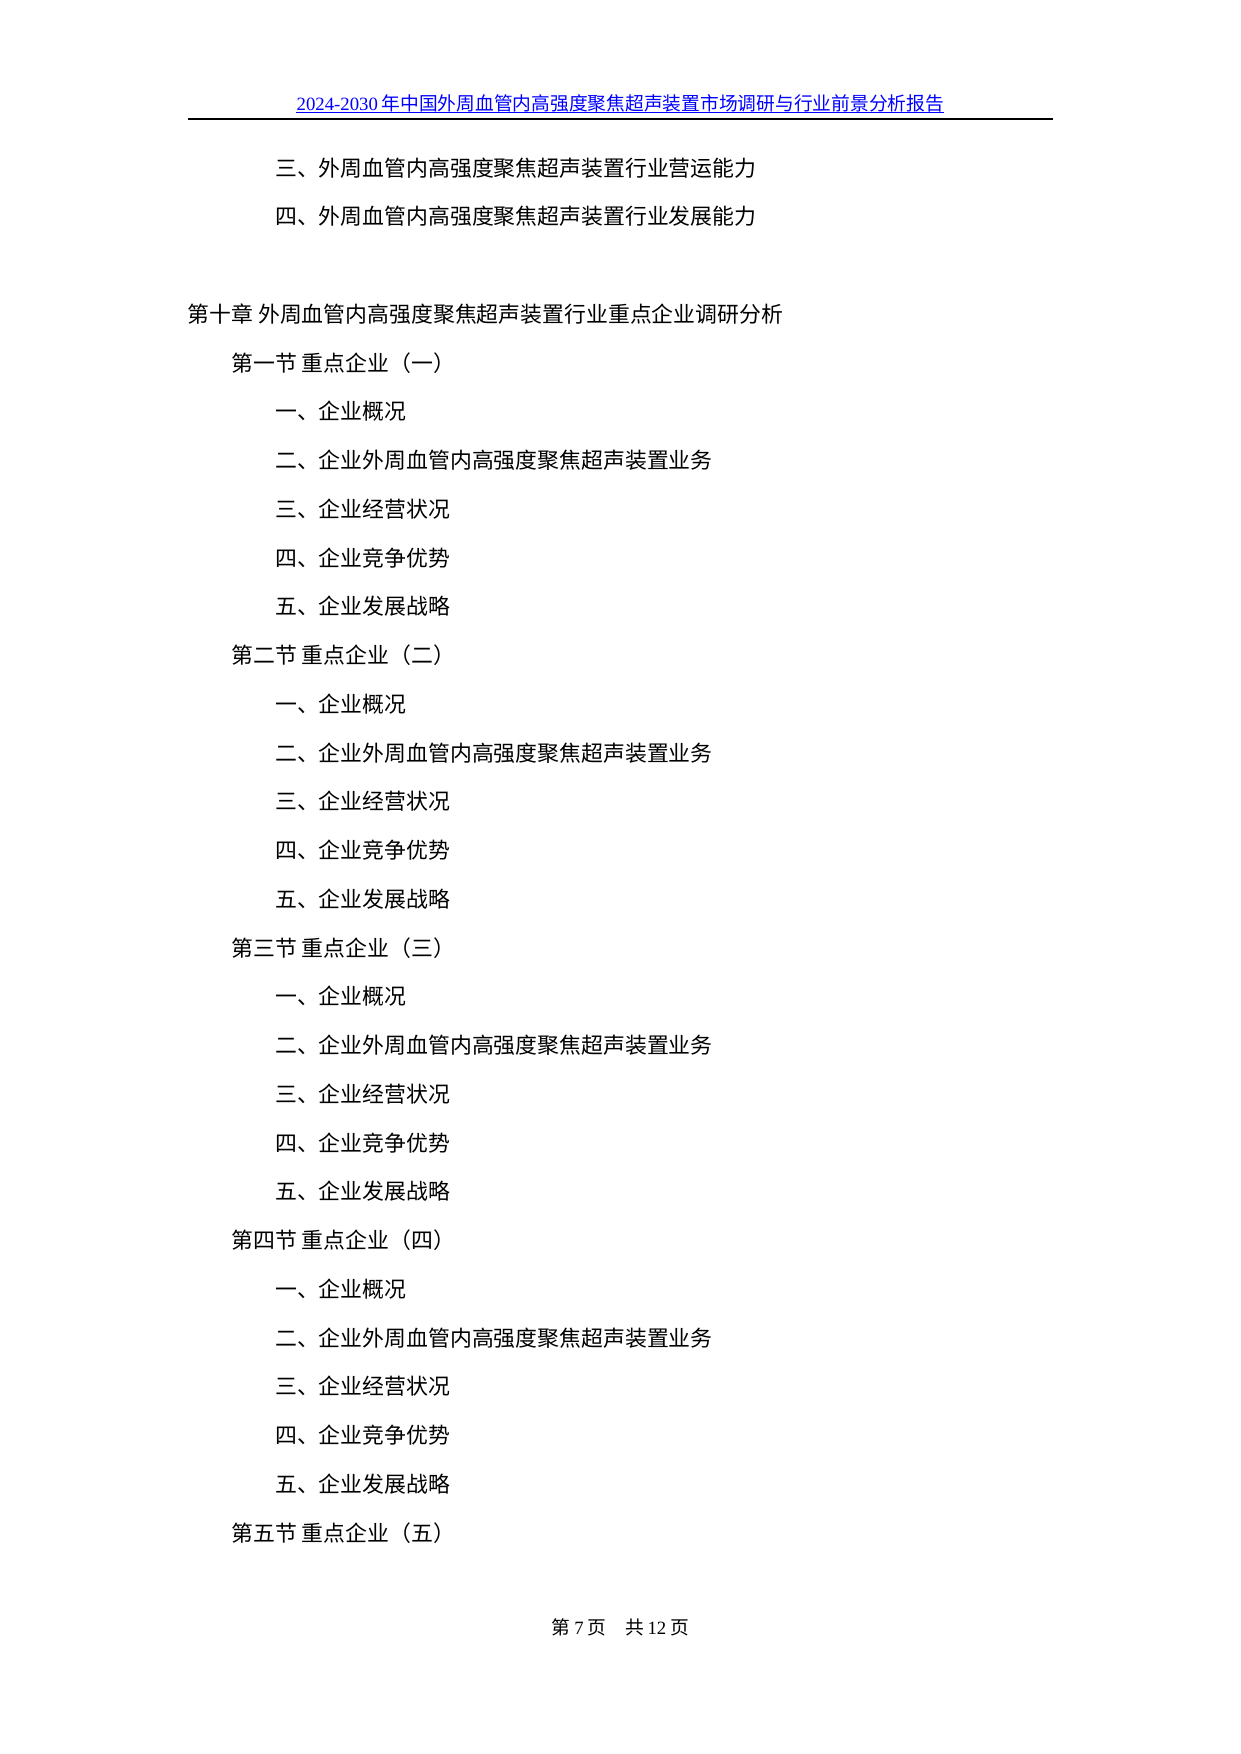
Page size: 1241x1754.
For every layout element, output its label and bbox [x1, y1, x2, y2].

text [187, 150, 1053, 1548]
